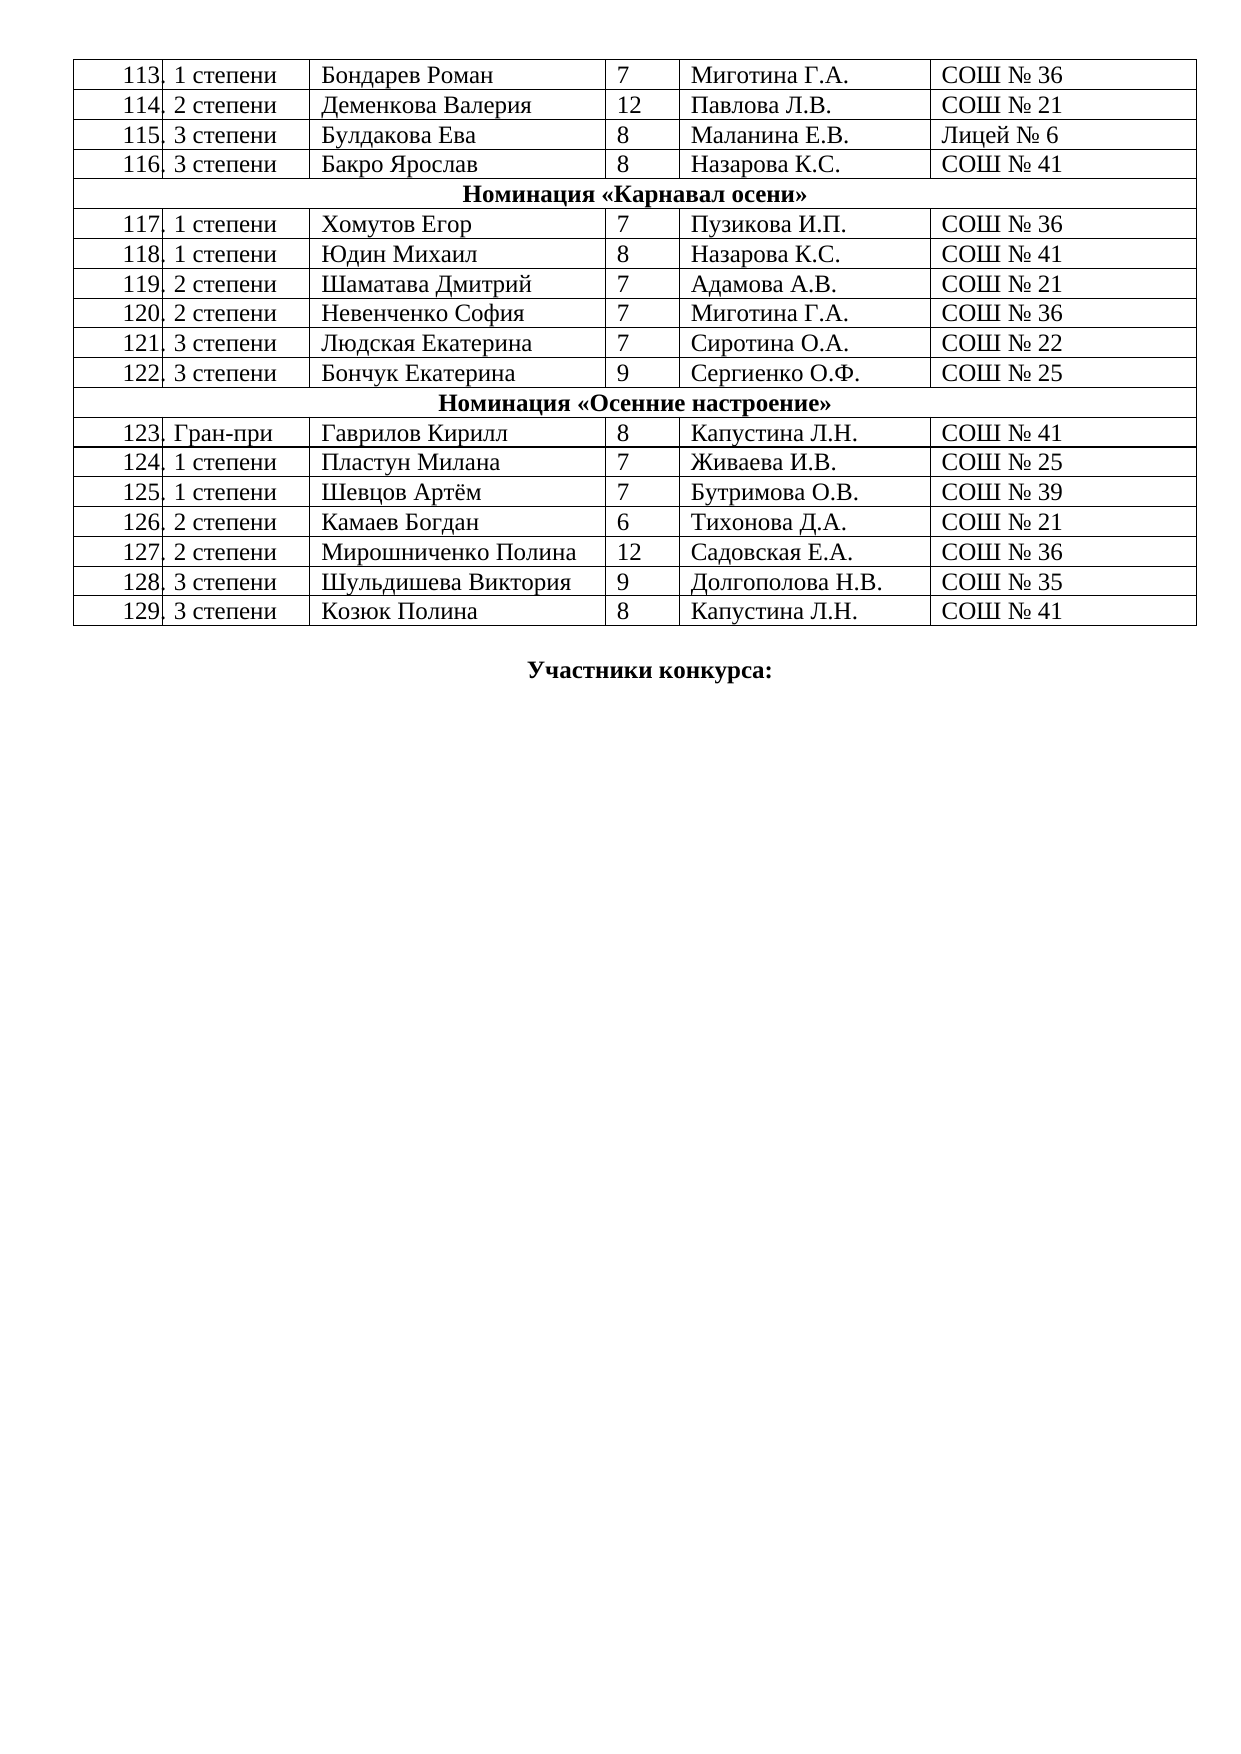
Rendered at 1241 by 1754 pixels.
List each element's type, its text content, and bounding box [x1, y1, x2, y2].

table_cell Живаева И.В. [680, 448, 930, 476]
table_cell Шаматава Дмитрий [310, 269, 605, 297]
table_cell СОШ № 36 [931, 60, 1196, 89]
text Участники конкурса: [118, 655, 1181, 684]
table_cell Долгополова Н.В. [680, 567, 930, 595]
table_cell СОШ № 21 [931, 269, 1196, 297]
table_cell 12 [606, 90, 679, 119]
table_cell Павлова Л.В. [680, 90, 930, 119]
table_cell 1 степени [163, 477, 309, 506]
table_cell СОШ № 41 [931, 150, 1196, 178]
table_cell Хомутов Егор [310, 209, 605, 238]
table_cell 7 [606, 60, 679, 89]
table_cell Деменкова Валерия [310, 90, 605, 119]
table_cell [74, 299, 162, 327]
table_cell СОШ № 41 [931, 596, 1196, 625]
table_cell Миготина Г.А. [680, 60, 930, 89]
table_cell 2 степени [163, 299, 309, 327]
table_cell [74, 358, 162, 387]
table_cell [74, 477, 162, 506]
table_cell Лицей № 6 [931, 120, 1196, 148]
table_cell Сиротина О.А. [680, 328, 930, 357]
table_cell Гаврилов Кирилл [310, 418, 605, 446]
table_cell Бутримова О.В. [680, 477, 930, 506]
table_cell Пузикова И.П. [680, 209, 930, 238]
table_cell Козюк Полина [310, 596, 605, 625]
table_cell 2 степени [163, 269, 309, 297]
table_cell СОШ № 22 [931, 328, 1196, 357]
table_cell Гран-при [163, 418, 309, 446]
table_cell Номинация «Осенние настроение» [74, 388, 1196, 417]
table_cell [74, 60, 162, 89]
table_cell СОШ № 25 [931, 448, 1196, 476]
table_cell [74, 150, 162, 178]
table_cell 9 [606, 567, 679, 595]
table_cell СОШ № 41 [931, 239, 1196, 268]
table_cell Назарова К.С. [680, 239, 930, 268]
table_cell 3 степени [163, 150, 309, 178]
table_cell СОШ № 35 [931, 567, 1196, 595]
table_cell [74, 567, 162, 595]
table_cell СОШ № 41 [931, 418, 1196, 446]
table_cell [74, 596, 162, 625]
table_cell 7 [606, 328, 679, 357]
table_cell 9 [606, 358, 679, 387]
table_cell 7 [606, 448, 679, 476]
table_cell Бакро Ярослав [310, 150, 605, 178]
table_cell Сергиенко О.Ф. [680, 358, 930, 387]
table_cell 1 степени [163, 448, 309, 476]
table_cell СОШ № 25 [931, 358, 1196, 387]
table_cell СОШ № 39 [931, 477, 1196, 506]
table_cell Садовская Е.А. [680, 537, 930, 566]
table_cell [74, 537, 162, 566]
table_cell 1 степени [163, 60, 309, 89]
table_cell Маланина Е.В. [680, 120, 930, 148]
table_cell 3 степени [163, 596, 309, 625]
table_cell Тихонова Д.А. [680, 507, 930, 536]
table_cell 8 [606, 150, 679, 178]
table_cell 8 [606, 120, 679, 148]
table_cell 7 [606, 209, 679, 238]
table_cell 8 [606, 596, 679, 625]
table_cell СОШ № 36 [931, 537, 1196, 566]
table_cell СОШ № 21 [931, 507, 1196, 536]
table_cell 2 степени [163, 90, 309, 119]
table_cell 12 [606, 537, 679, 566]
table_cell Бончук Екатерина [310, 358, 605, 387]
table_cell 3 степени [163, 120, 309, 148]
table_cell Шульдишева Виктория [310, 567, 605, 595]
table_cell 6 [606, 507, 679, 536]
table_cell Шевцов Артём [310, 477, 605, 506]
table_cell Невенченко София [310, 299, 605, 327]
table_cell Пластун Милана [310, 448, 605, 476]
table_cell [74, 90, 162, 119]
table_cell Бондарев Роман [310, 60, 605, 89]
table_cell 1 степени [163, 239, 309, 268]
table_cell [74, 209, 162, 238]
table_cell 3 степени [163, 567, 309, 595]
table_cell 7 [606, 299, 679, 327]
table_cell 8 [606, 239, 679, 268]
table_cell СОШ № 36 [931, 209, 1196, 238]
table_cell 7 [606, 477, 679, 506]
table_cell 1 степени [163, 209, 309, 238]
table_cell 8 [606, 418, 679, 446]
table_cell [74, 269, 162, 297]
table_cell Булдакова Ева [310, 120, 605, 148]
table_cell [74, 418, 162, 446]
table_cell [74, 239, 162, 268]
table_cell Назарова К.С. [680, 150, 930, 178]
table_cell Юдин Михаил [310, 239, 605, 268]
table_cell [74, 448, 162, 476]
table_cell 7 [606, 269, 679, 297]
table_cell 3 степени [163, 358, 309, 387]
table_cell [74, 120, 162, 148]
table_cell [74, 507, 162, 536]
table_cell 2 степени [163, 507, 309, 536]
table_cell СОШ № 21 [931, 90, 1196, 119]
table_cell Адамова А.В. [680, 269, 930, 297]
table_cell Капустина Л.Н. [680, 418, 930, 446]
table_cell Людская Екатерина [310, 328, 605, 357]
table_cell Мирошниченко Полина [310, 537, 605, 566]
table_cell Номинация «Карнавал осени» [74, 179, 1196, 208]
table_cell Миготина Г.А. [680, 299, 930, 327]
table_cell Камаев Богдан [310, 507, 605, 536]
table_cell Капустина Л.Н. [680, 596, 930, 625]
table_cell 3 степени [163, 328, 309, 357]
table_cell СОШ № 36 [931, 299, 1196, 327]
table_cell 2 степени [163, 537, 309, 566]
table_cell [74, 328, 162, 357]
